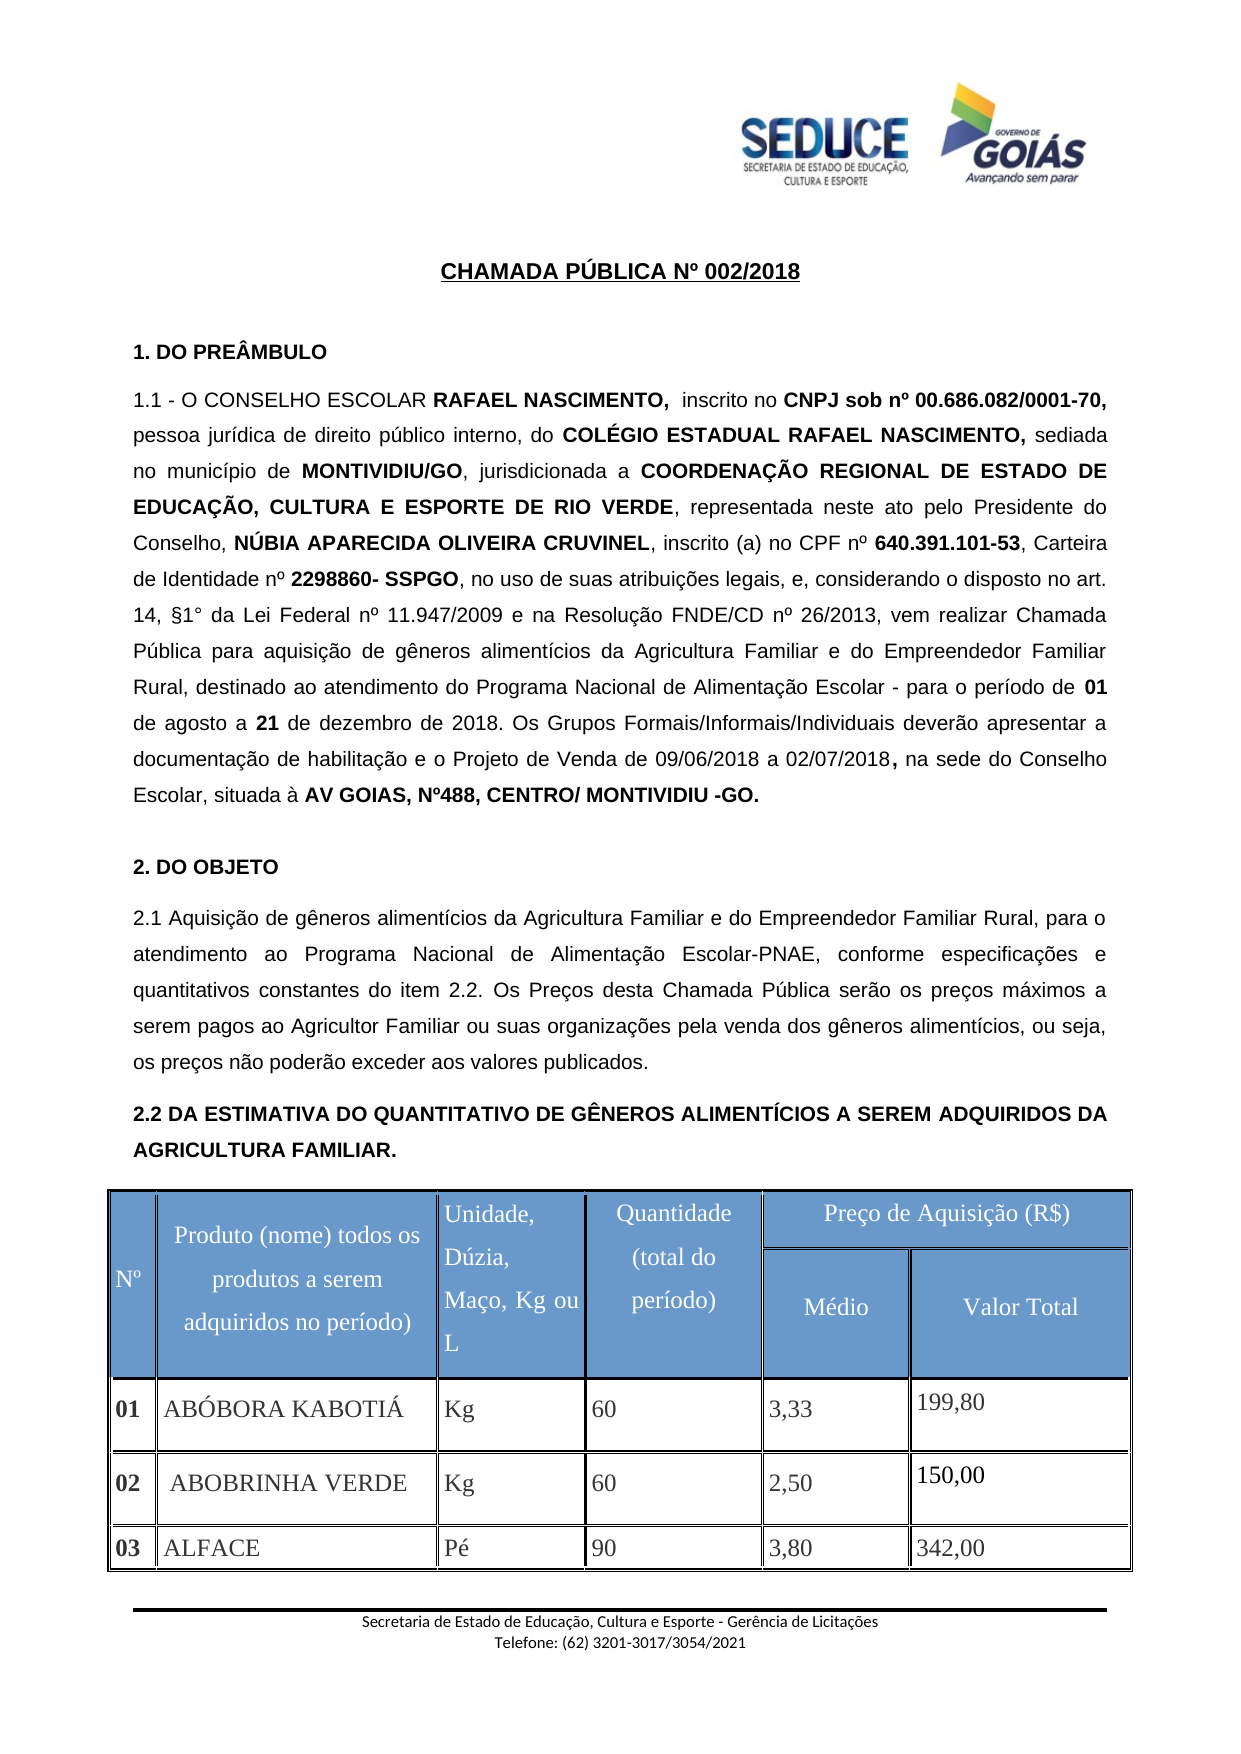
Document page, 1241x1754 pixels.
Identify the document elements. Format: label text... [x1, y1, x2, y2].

table_cell Kg [439, 1380, 584, 1450]
table_cell Médio [764, 1250, 908, 1377]
table_cell Pé [438, 1527, 585, 1568]
picture [726, 73, 1108, 216]
table_cell 02 [111, 1450, 155, 1523]
table_cell 342,00 [910, 1524, 1130, 1568]
table_cell 199,80 [912, 1377, 1130, 1450]
table_cell 2,50 [764, 1454, 908, 1523]
text 2.1 Aquisição de gêneros alimentícios da Agricultura Familiar e do Empreendedor Familiar Rural, para o atendimento ao Programa Nacional de Alimentação Escolar-PNAE, conforme especificações e quantitativos constantes do item 2.2. Os Preços desta Chamada Pública serão os preços máximos a serem pagos ao Agricultor Familiar ou suas organizações pela venda dos gêneros alimentícios, ou seja, os preços não poderão exceder aos valores publicados. [133, 906, 1107, 1074]
table_cell 90 [585, 1527, 762, 1568]
text 2.2 DA ESTIMATIVA DO QUANTITATIVO DE GÊNEROS ALIMENTÍCIOS A SEREM ADQUIRIDOS DA AGRICULTURA FAMILIAR. [133, 1101, 1107, 1161]
text 1.1 - O CONSELHO ESCOLAR RAFAEL NASCIMENTO, inscrito no CNPJ sob nº 00.686.082/0001-70, pessoa jurídica de direito público interno, do COLÉGIO ESTADUAL RAFAEL NASCIMENTO, sediada no município de MONTIVIDIU/GO, jurisdicionada a COORDENAÇÃO REGIONAL DE ESTADO DE EDUCAÇÃO, CULTURA E ESPORTE DE RIO VERDE, representada neste ato pelo Presidente do Conselho, NÚBIA APARECIDA OLIVEIRA CRUVINEL, inscrito (a) no CPF nº 640.391.101-53, Carteira de Identidade nº 2298860- SSPGO, no uso de suas atribuições legais, e, considerando o disposto no art. 14, §1° da Lei Federal nº 11.947/2009 e na Resolução FNDE/CD nº 26/2013, vem realizar Chamada Pública para aquisição de gêneros alimentícios da Agricultura Familiar e do Empreendedor Familiar Rural, destinado ao atendimento do Programa Nacional de Alimentação Escolar - para o período de 01 de agosto a 21 de dezembro de 2018. Os Grupos Formais/Informais/Individuais deverão apresentar a documentação de habilitação e o Projeto de Venda de 09/06/2018 a 02/07/2018, na sede do Conselho Escolar, situada à AV GOIAS, Nº488, CENTRO/ MONTIVIDIU -GO. [133, 387, 1107, 807]
table_cell 3,33 [764, 1380, 908, 1450]
text 2. DO OBJETO [133, 854, 1107, 878]
table_cell 150,00 [912, 1450, 1130, 1523]
table_header Preço de Aquisição (R$) [763, 1192, 1130, 1247]
table_cell 01 [111, 1377, 155, 1450]
table_cell ALFACE [157, 1527, 438, 1568]
table_cell 60 [587, 1380, 761, 1450]
table_cell ABÓBORA KABOTIÁ [158, 1380, 436, 1450]
table_header Unidade, Dúzia, Maço, Kg ou L [438, 1191, 585, 1377]
table_header Nº [111, 1192, 157, 1377]
table_header Produto (nome) todos os produtos a serem adquiridos no período) [157, 1192, 438, 1377]
table_cell Kg [439, 1454, 584, 1523]
table_cell 3,80 [763, 1524, 910, 1568]
text 1. DO PREÂMBULO [133, 339, 1107, 363]
table_cell 03 [111, 1524, 157, 1568]
text CHAMADA PÚBLICA Nº 002/2018 [133, 258, 1107, 284]
table_cell 60 [587, 1454, 761, 1523]
table_cell Valor Total [910, 1247, 1131, 1377]
table_cell ABOBRINHA VERDE [158, 1454, 436, 1523]
table_header Quantidade (total do período) [585, 1192, 762, 1377]
